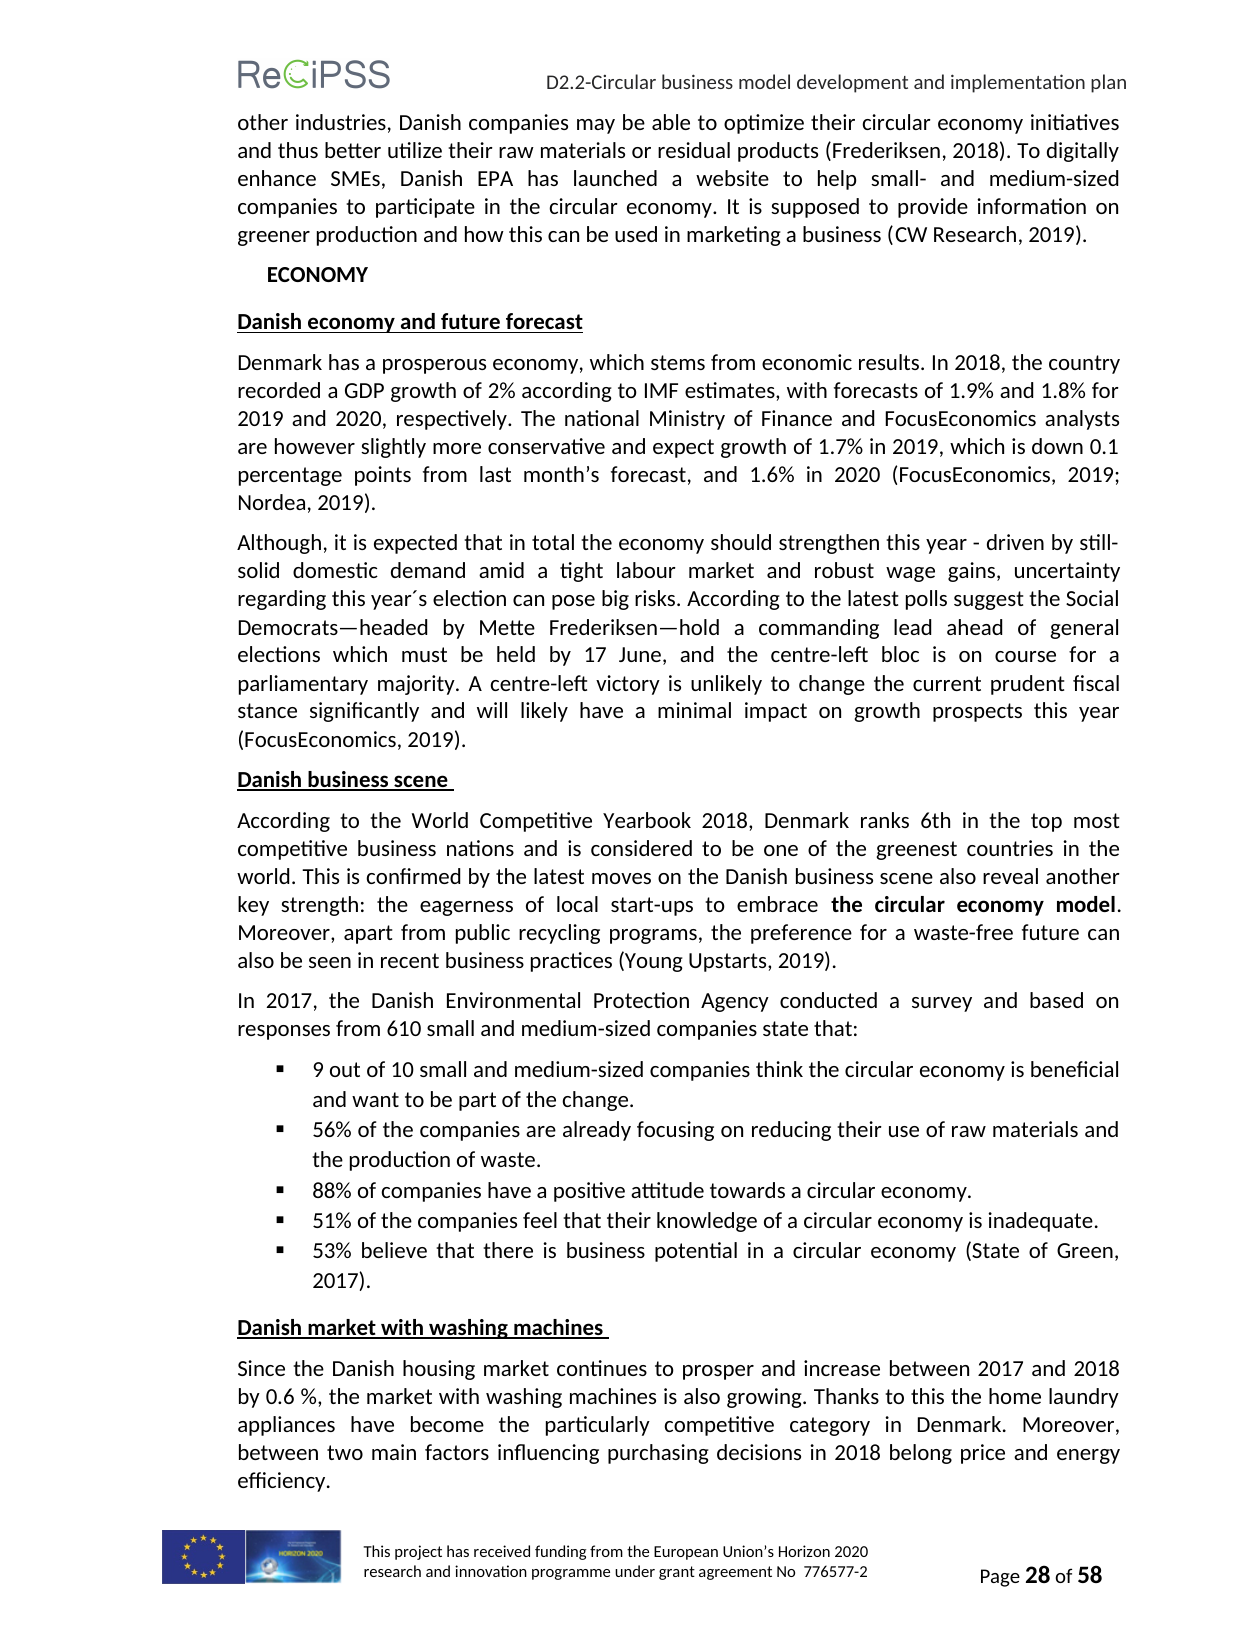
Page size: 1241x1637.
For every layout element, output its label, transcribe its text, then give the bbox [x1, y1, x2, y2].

list 56% of the companies are already focusing on reducing their use of raw materials and the production of waste. [274, 1115, 1122, 1173]
text According to the World Competitive Yearbook 2018, Denmark ranks 6th in the top most competitive business nations and is considered to be one of the greenest countries in the world. This is confirmed by the latest moves on the Danish business scene also reveal another key strength: the eagerness of local start-ups to embrace the circular economy model. Moreover, apart from public recycling programs, the preference for a waste-free future can also be seen in recent business practices (Young Upstarts, 2019). [237, 806, 1122, 974]
picture [162, 1530, 342, 1584]
picture [237, 58, 390, 90]
text In 2017, the Danish Environmental Protection Agency conducted a survey and based on responses from 610 small and medium-sized companies state that: [237, 986, 1122, 1042]
text Since the Danish housing market continues to prosper and increase between 2017 and 2018 by 0.6 %, the market with washing machines is also growing. Thanks to this the home laundry appliances have become the particularly competitive category in Denmark. Moreover, between two main factors influencing purchasing decisions in 2018 belong price and energy efficiency. [237, 1354, 1122, 1494]
list 88% of companies have a positive attitude towards a circular economy. [274, 1176, 1122, 1204]
text Danish market with washing machines [237, 1313, 1122, 1341]
text Danish business scene [237, 765, 1122, 793]
text Denmark has a prosperous economy, which stems from economic results. In 2018, the country recorded a GDP growth of 2% according to IMF estimates, with forecasts of 1.9% and 1.8% for 2019 and 2020, respectively. The national Ministry of Finance and FocusEconomics analysts are however slightly more conservative and expect growth of 1.7% in 2019, which is down 0.1 percentage points from last month’s forecast, and 1.6% in 2020 (FocusEconomics, 2019; Nordea, 2019). [237, 348, 1122, 516]
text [237, 108, 1122, 248]
list ECONOMY [267, 261, 1122, 288]
list 9 out of 10 small and medium-sized companies think the circular economy is beneficial and want to be part of the change. [274, 1055, 1122, 1113]
list 51% of the companies feel that their knowledge of a circular economy is inadequate. [274, 1206, 1122, 1234]
text Although, it is expected that in total the economy should strengthen this year - driven by still-solid domestic demand amid a tight labour market and robust wage gains, uncertainty regarding this year´s election can pose big risks. According to the latest polls suggest the Social Democrats—headed by Mette Frederiksen—hold a commanding lead ahead of general elections which must be held by 17 June, and the centre-left bloc is on course for a parliamentary majority. A centre-left victory is unlikely to change the current prudent fiscal stance significantly and will likely have a minimal impact on growth prospects this year (FocusEconomics, 2019). [237, 528, 1122, 753]
text Danish economy and future forecast [237, 307, 1122, 335]
list 53% believe that there is business potential in a circular economy (State of Green, 2017). [274, 1236, 1122, 1294]
